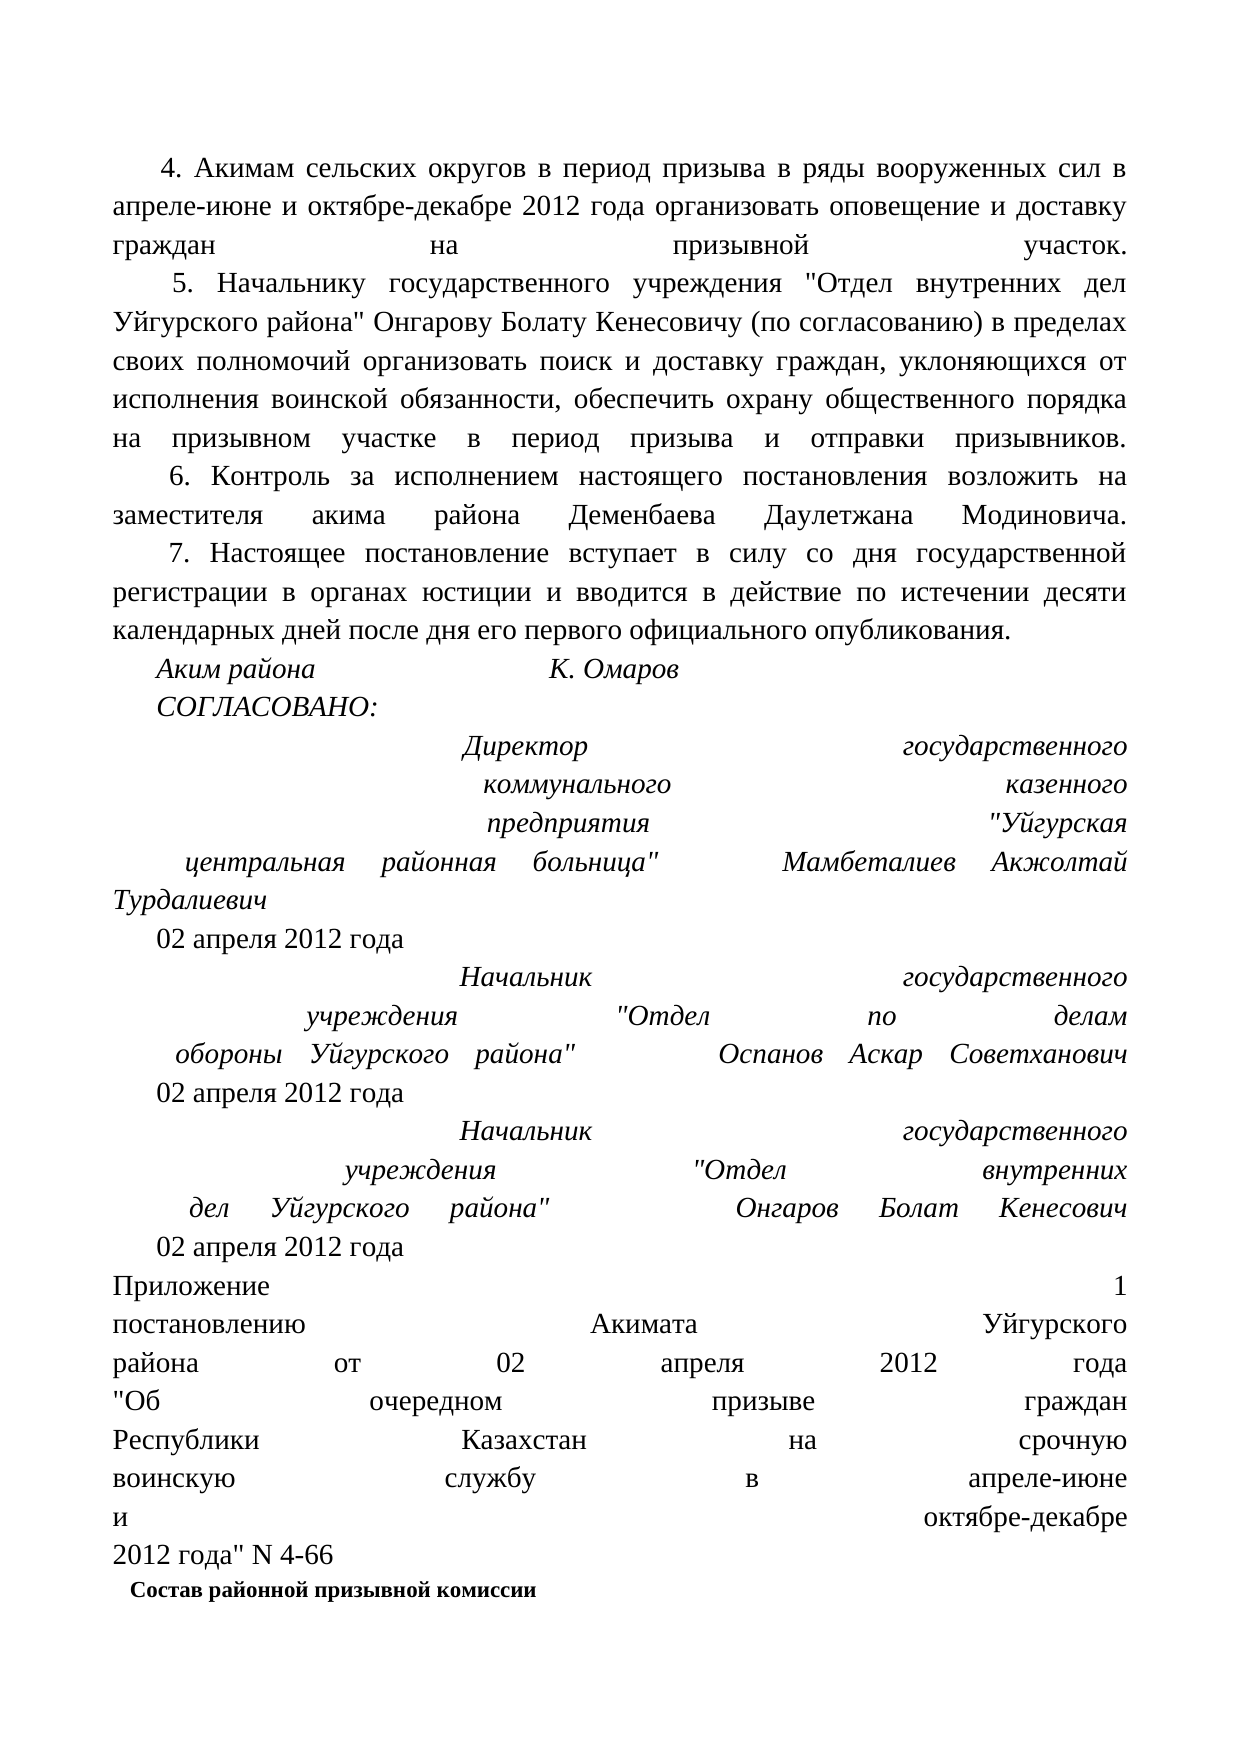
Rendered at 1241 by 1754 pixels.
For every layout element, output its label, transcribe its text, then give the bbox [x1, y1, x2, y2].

text Начальник государственного учреждения "Отдел по делам обороны Уйгурского района" Оспанов Аскар Советханович 02 апреля 2012 года [112, 959, 1128, 1108]
text Начальник государственного учреждения "Отдел внутренних дел Уйгурского района" Онгаров Болат Кенесович 02 апреля 2012 года [112, 1113, 1128, 1263]
text Состав районной призывной комиссии [112, 1576, 1128, 1602]
text Приложение 1 постановлению Акимата Уйгурского района от 02 апреля 2012 года "Об очередном призыве граждан Республики Казахстан на срочную воинскую службу в апреле-июне и октябре-декабре 2012 года" N 4-66 [112, 1268, 1128, 1571]
text СОГЛАСОВАНО: [112, 689, 1128, 723]
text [112, 150, 1128, 646]
text Директор государственного коммунального казенного предприятия "Уйгурская центральная районная больница" Мамбеталиев Акжолтай Турдалиевич 02 апреля 2012 года [112, 728, 1128, 954]
text Аким района К. Омаров [112, 651, 1128, 684]
